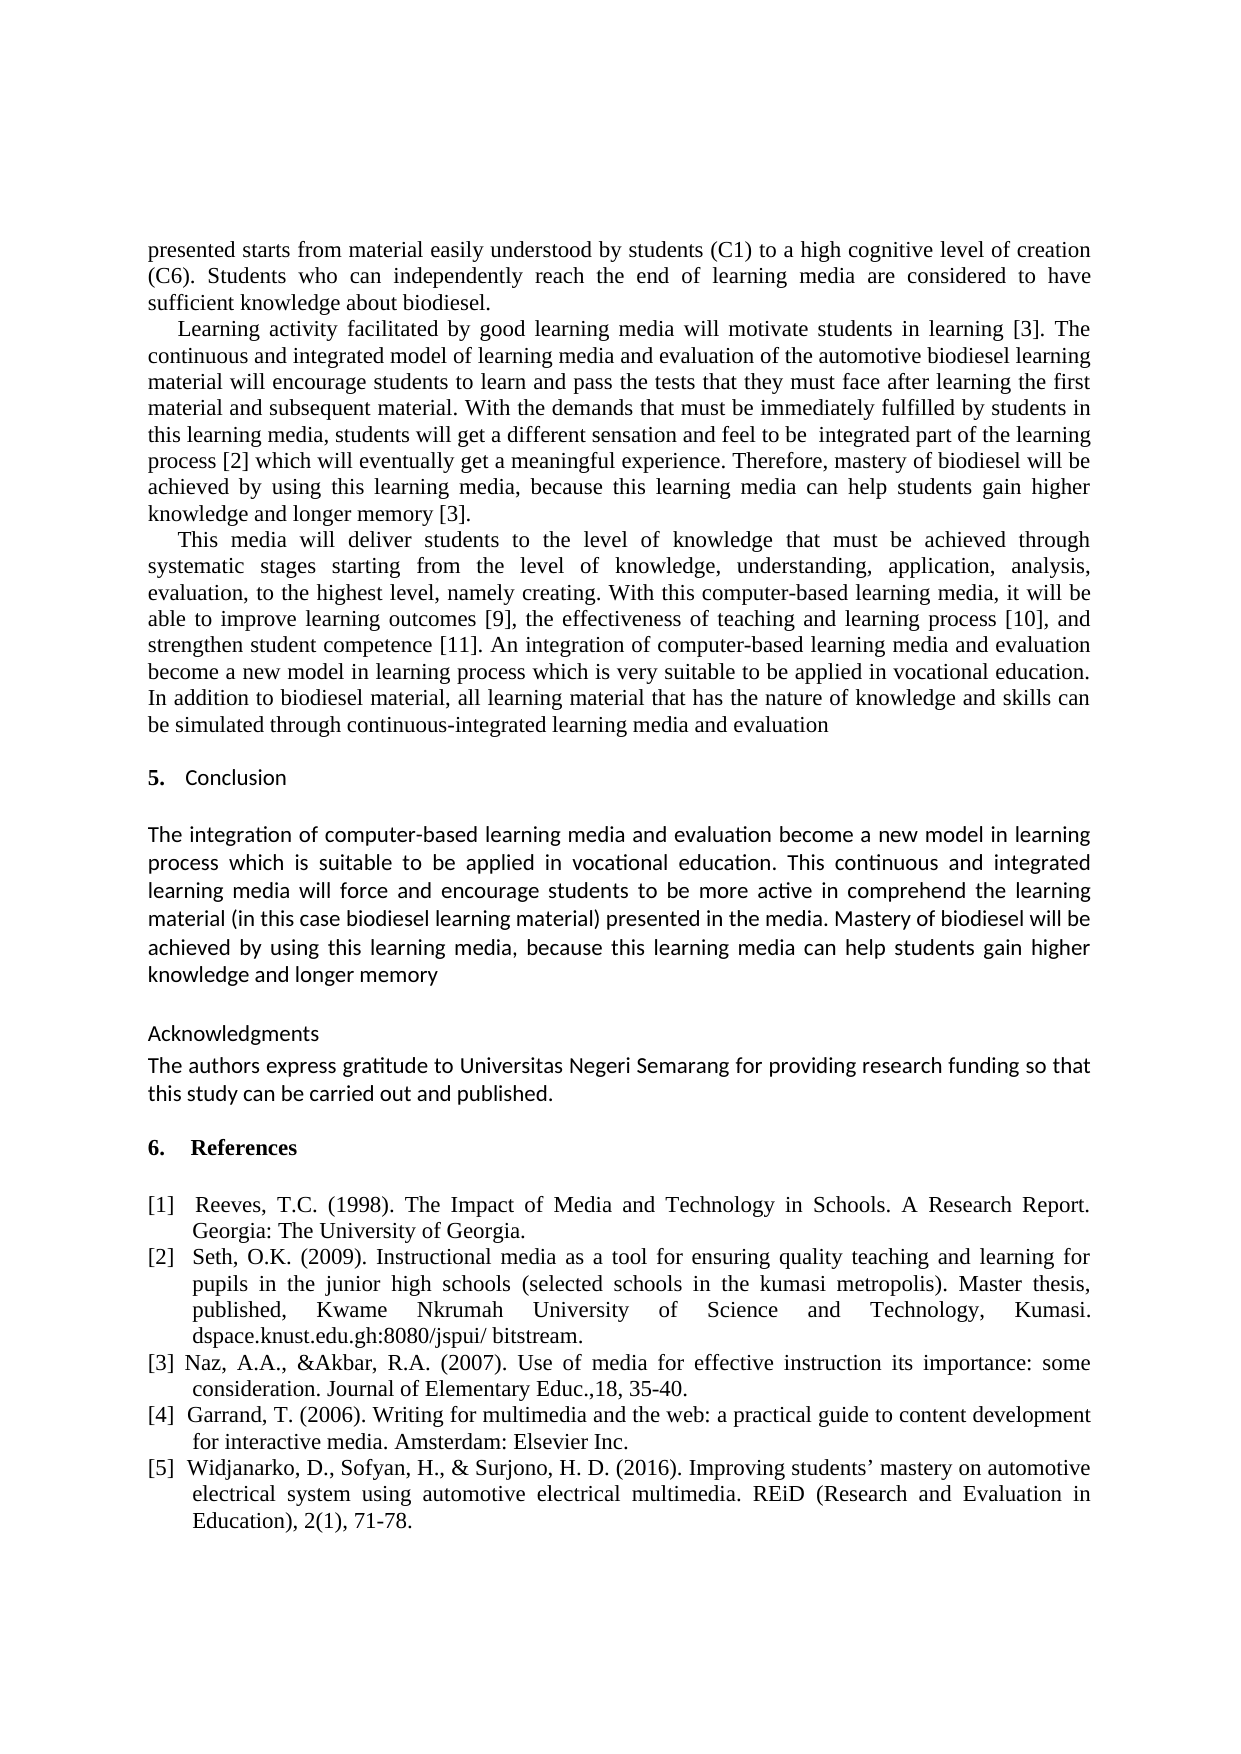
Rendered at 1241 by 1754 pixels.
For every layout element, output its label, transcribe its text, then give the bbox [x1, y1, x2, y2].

text [5] Widjanarko, D., Sofyan, H., & Surjono, H. D. (2016). Improving students’ mastery on automotive electrical system using automotive electrical multimedia. REiD (Research and Evaluation in Education), 2(1), 71-78. [148, 1454, 1092, 1533]
text [3] Naz, A.A., &Akbar, R.A. (2007). Use of media for effective instruction its importance: some consideration. Journal of Elementary Educ.,18, 35-40. [148, 1349, 1092, 1401]
text [2] Seth, O.K. (2009). Instructional media as a tool for ensuring quality teaching and learning for pupils in the junior high schools (selected schools in the kumasi metropolis). Master thesis, published, Kwame Nkrumah University of Science and Technology, Kumasi. dspace.knust.edu.gh:8080/jspui/ bitstream. [148, 1243, 1092, 1349]
text [1] Reeves, T.C. (1998). The Impact of Media and Technology in Schools. A Research Report. Georgia: The University of Georgia. [148, 1191, 1092, 1243]
text [4] Garrand, T. (2006). Writing for multimedia and the web: a practical guide to content development for interactive media. Amsterdam: Elsevier Inc. [148, 1401, 1092, 1454]
